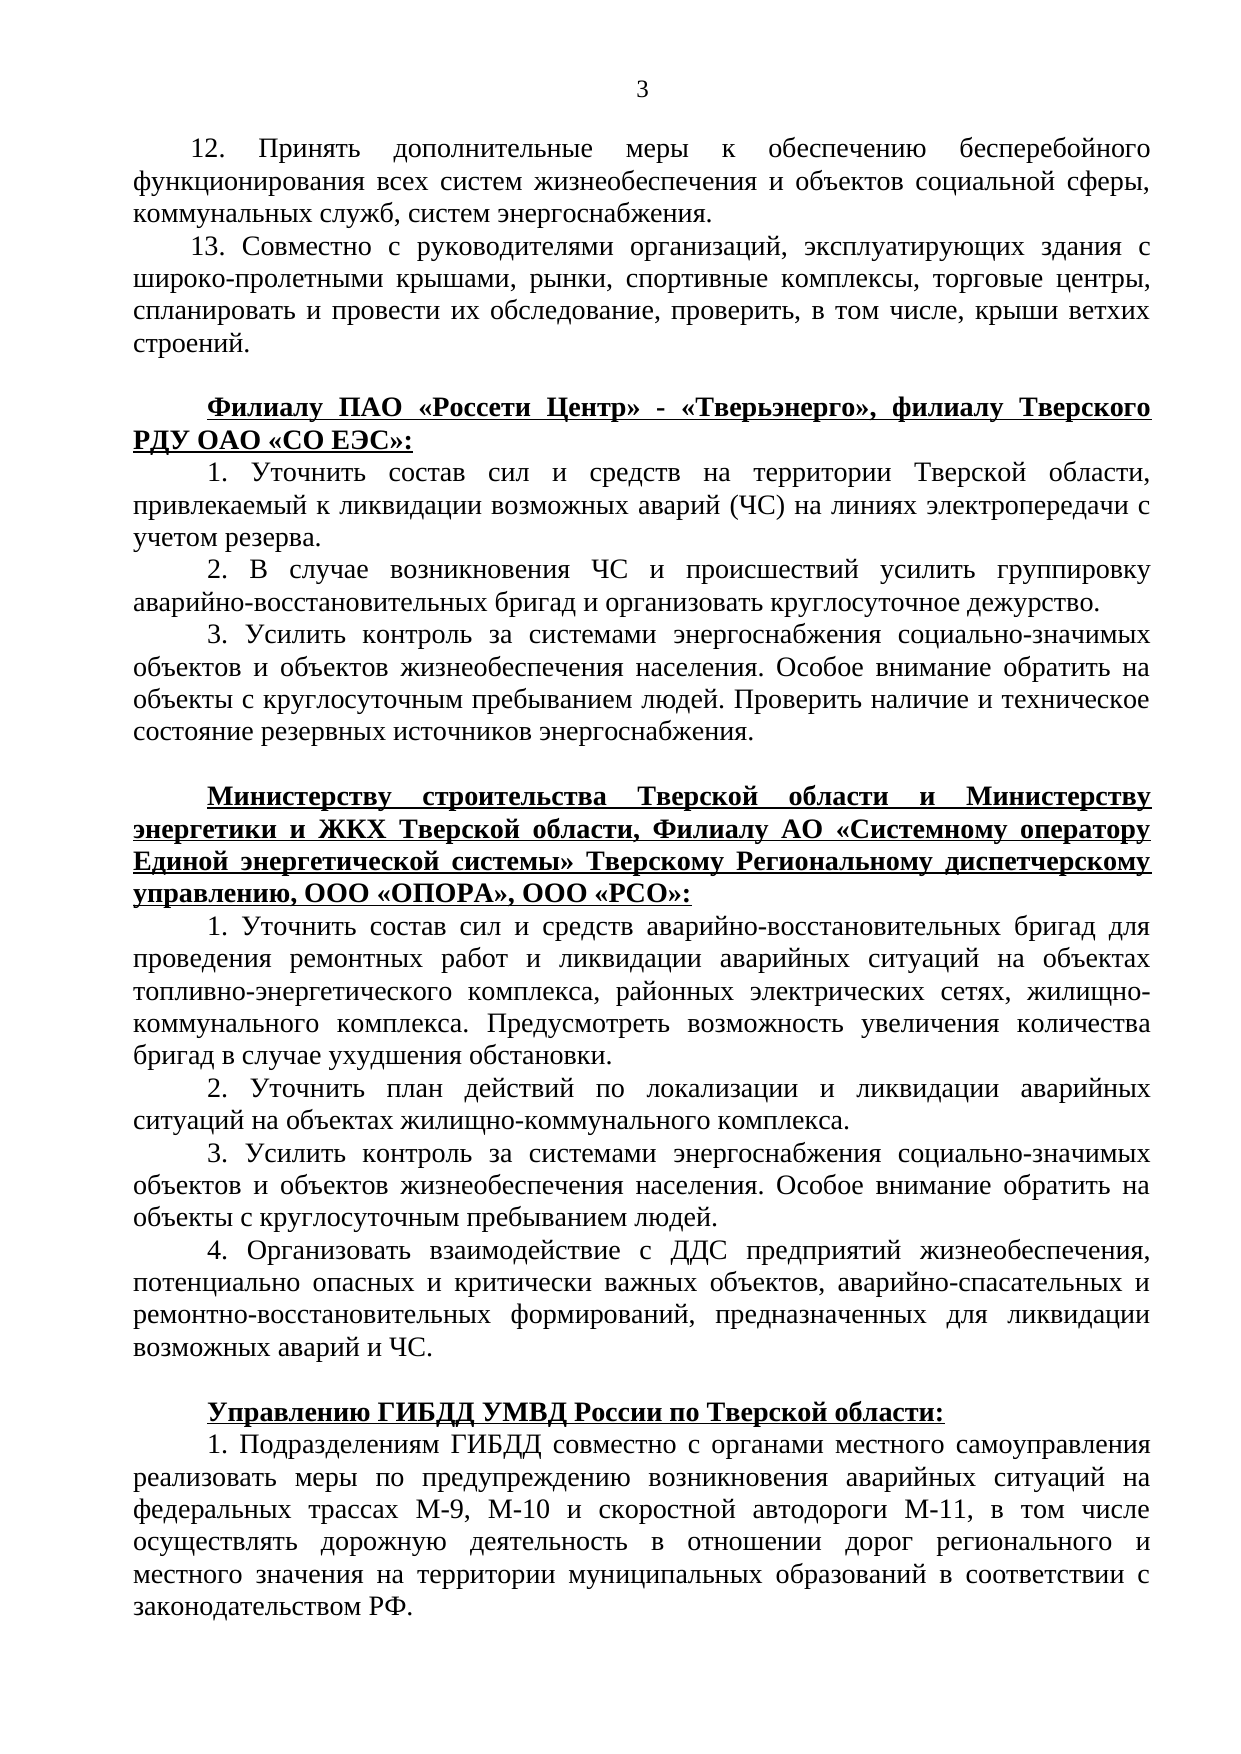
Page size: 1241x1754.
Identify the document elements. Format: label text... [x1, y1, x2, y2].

text 2. В случае возникновения ЧС и происшествий усилить группировку аварийно-восстановительных бригад и организовать круглосуточное дежурство. [133, 552, 1152, 617]
text 4. Организовать взаимодействие с ДДС предприятий жизнеобеспечения, потенциально опасных и критически важных объектов, аварийно-спасательных и ремонтно-восстановительных формирований, предназначенных для ликвидации возможных аварий и ЧС. [133, 1233, 1152, 1362]
text 1. Уточнить состав сил и средств на территории Тверской области, привлекаемый к ликвидации возможных аварий (ЧС) на линиях электропередачи с учетом резерва. [133, 455, 1152, 552]
text Министерству строительства Тверской области и Министерству энергетики и ЖКХ Тверской области, Филиалу АО «Системному оператору Единой энергетической системы» Тверскому Региональному диспетчерскому управлению, ООО «ОПОРА», ООО «РСО»: [133, 874, 1152, 909]
text 12. Принять дополнительные меры к обеспечению бесперебойного функционирования всех систем жизнеобеспечения и объектов социальной сферы, коммунальных служб, систем энергоснабжения. [133, 131, 1152, 228]
text 3. Усилить контроль за системами энергоснабжения социально-значимых объектов и объектов жизнеобеспечения населения. Особое внимание обратить на объекты с круглосуточным пребыванием людей. Проверить наличие и техническое состояние резервных источников энергоснабжения. [133, 617, 1152, 747]
text Министерству строительства Тверской области и Министерству энергетики и ЖКХ Тверской области, Филиалу АО «Системному оператору Единой энергетической системы» Тверскому Региональному диспетчерскому управлению, ООО «ОПОРА», ООО «РСО»: [133, 779, 1152, 872]
text 2. Уточнить план действий по локализации и ликвидации аварийных ситуаций на объектах жилищно-коммунального комплекса. [133, 1071, 1152, 1136]
text 13. Совместно с руководителями организаций, эксплуатирующих здания с широко-пролетными крышами, рынки, спортивные комплексы, торговые центры, спланировать и провести их обследование, проверить, в том числе, крыши ветхих строений. [133, 228, 1152, 358]
text 3. Усилить контроль за системами энергоснабжения социально-значимых объектов и объектов жизнеобеспечения населения. Особое внимание обратить на объекты с круглосуточным пребыванием людей. [133, 1136, 1152, 1233]
text 1. Подразделениям ГИБДД совместно с органами местного самоуправления реализовать меры по предупреждению возникновения аварийных ситуаций на федеральных трассах М-9, М-10 и скоростной автодороги М-11, в том числе осуществлять дорожную деятельность в отношении дорог регионального и местного значения на территории муниципальных образований в соответствии с законодательством РФ. [133, 1427, 1152, 1622]
text Управлению ГИБДД УМВД России по Тверской области: [133, 1395, 1152, 1427]
text 1. Уточнить состав сил и средств аварийно-восстановительных бригад для проведения ремонтных работ и ликвидации аварийных ситуаций на объектах топливно-энергетического комплекса, районных электрических сетях, жилищно-коммунального комплекса. Предусмотреть возможность увеличения количества бригад в случае ухудшения обстановки. [133, 909, 1152, 1071]
text Филиалу ПАО «Россети Центр» - «Тверьэнерго», филиалу Тверского РДУ ОАО «СО ЕЭС»: [133, 391, 1152, 455]
